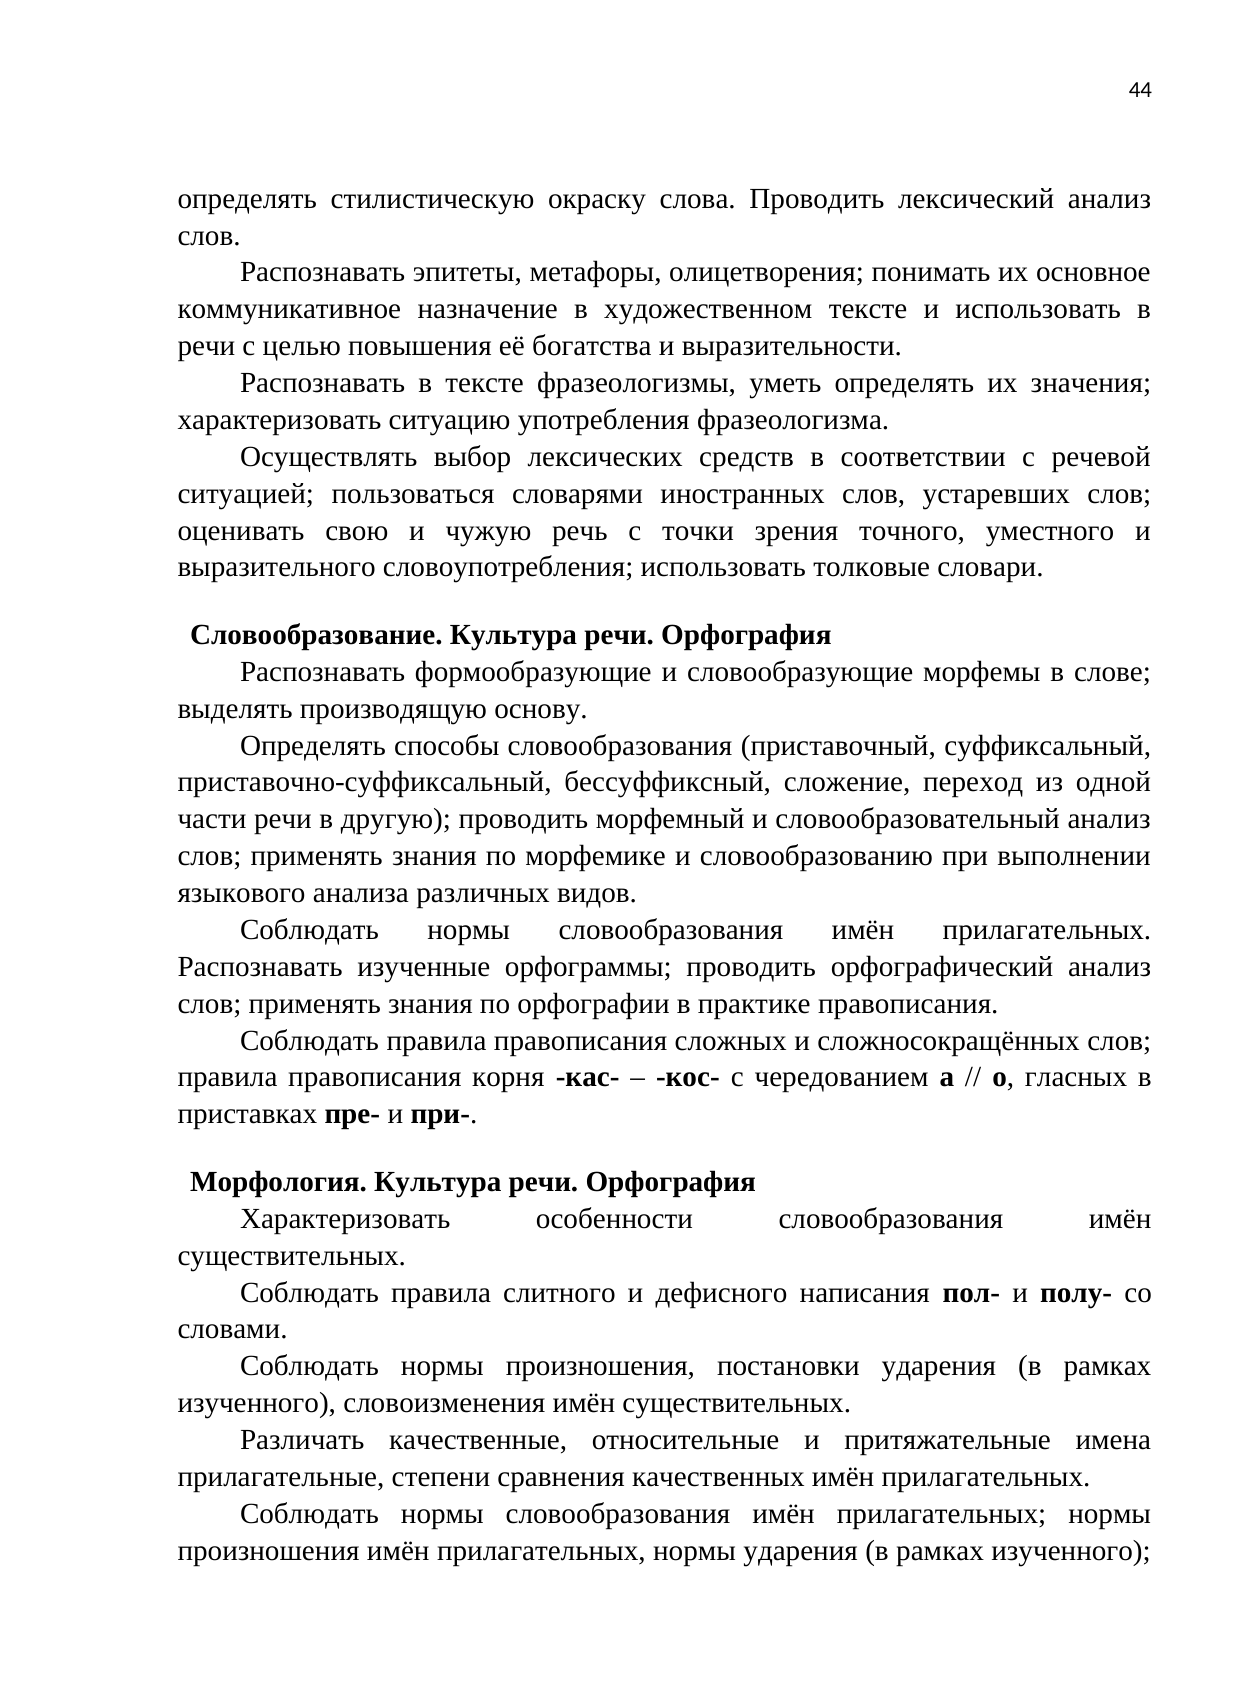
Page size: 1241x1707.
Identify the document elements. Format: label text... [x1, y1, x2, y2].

text Различать качественные, относительные и притяжательные имена прилагательные, степени сравнения качественных имён прилагательных. [177, 1422, 1152, 1493]
text Словообразование. Культура речи. Орфография [190, 617, 1152, 651]
text Распознавать формообразующие и словообразующие морфемы в слове; выделять производящую основу. [177, 654, 1152, 724]
text Морфология. Культура речи. Орфография [190, 1164, 1152, 1198]
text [177, 1496, 1152, 1566]
text Осуществлять выбор лексических средств в соответствии с речевой ситуацией; пользоваться словарями иностранных слов, устаревших слов; оценивать свою и чужую речь с точки зрения точного, уместного и выразительного словоупотребления; использовать толковые словари. [177, 439, 1152, 583]
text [177, 181, 1152, 251]
text Распознавать в тексте фразеологизмы, уметь определять их значения; характеризовать ситуацию употребления фразеологизма. [177, 365, 1152, 436]
text Соблюдать правила слитного и дефисного написания пол- и полу- со словами. [177, 1275, 1152, 1345]
text Соблюдать правила правописания сложных и сложносокращённых слов; правила правописания корня -кас- – -кос- с чередованием а // о, гласных в приставках пре- и при-. [177, 1023, 1152, 1130]
text Определять способы словообразования (приставочный, суффиксальный, приставочно-суффиксальный, бессуффиксный, сложение, переход из одной части речи в другую); проводить морфемный и словообразовательный анализ слов; применять знания по морфемике и словообразованию при выполнении языкового анализа различных видов. [177, 728, 1152, 909]
text Соблюдать нормы словообразования имён прилагательных. Распознавать изученные орфограммы; проводить орфографический анализ слов; применять знания по орфографии в практике правописания. [177, 912, 1152, 1019]
text Соблюдать нормы произношения, постановки ударения (в рамках изученного), словоизменения имён существительных. [177, 1348, 1152, 1419]
text Распознавать эпитеты, метафоры, олицетворения; понимать их основное коммуникативное назначение в художественном тексте и использовать в речи с целью повышения её богатства и выразительности. [177, 254, 1152, 362]
text Характеризовать особенности словообразования имён существительных. [177, 1201, 1152, 1271]
